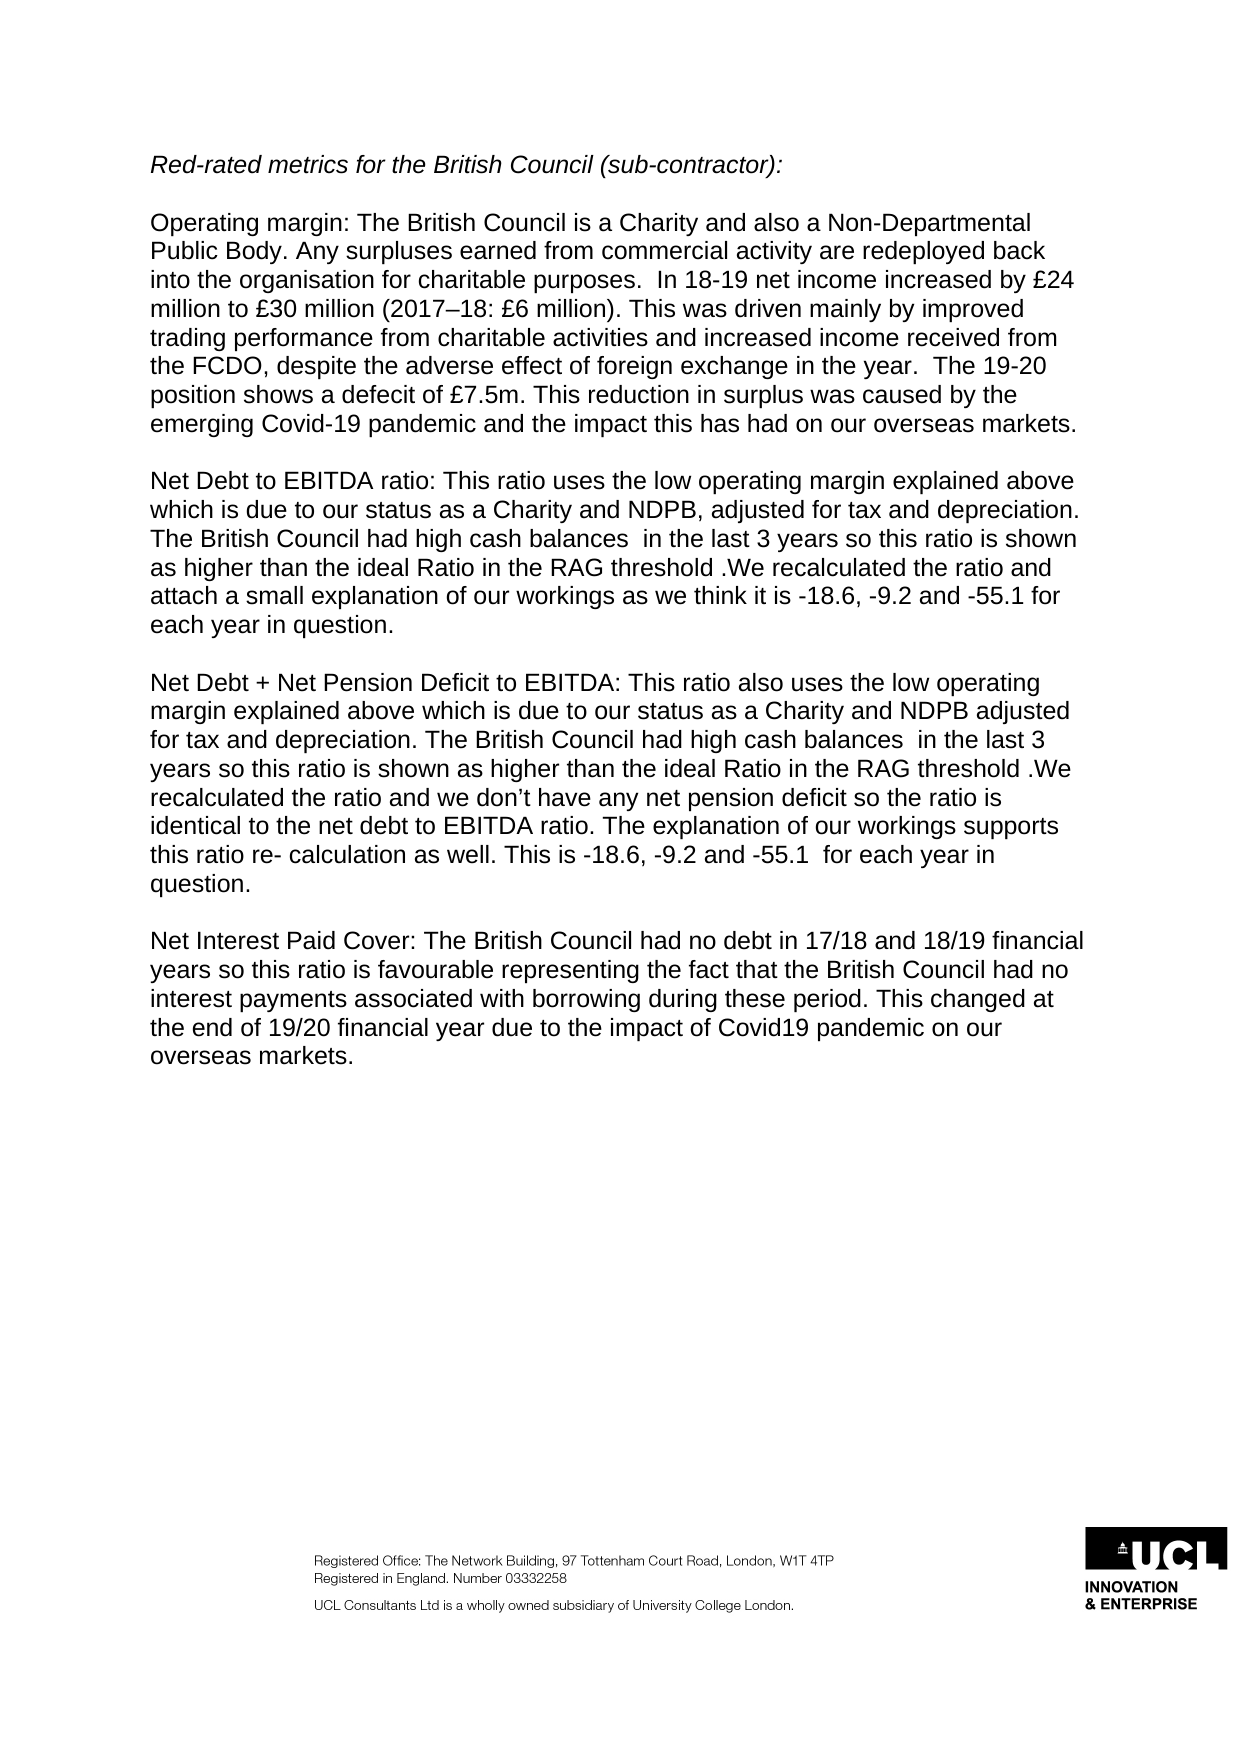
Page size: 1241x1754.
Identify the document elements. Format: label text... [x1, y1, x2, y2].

text Net Debt to EBITDA ratio: This ratio uses the low operating margin explained above which is due to our status as a Charity and NDPB, adjusted for tax and depreciation. The British Council had high cash balances in the last 3 years so this ratio is shown as higher than the ideal Ratio in the RAG threshold .We recalculated the ratio and attach a small explanation of our workings as we think it is -18.6, -9.2 and -55.1 for each year in question. [150, 466, 1090, 639]
text Operating margin: The British Council is a Charity and also a Non-Departmental Public Body. Any surpluses earned from commercial activity are redeployed back into the organisation for charitable purposes. In 18-19 net income increased by £24 million to £30 million (2017–18: £6 million). This was driven mainly by improved trading performance from charitable activities and increased income received from the FCDO, despite the adverse effect of foreign exchange in the year. The 19-20 position shows a defecit of £7.5m. This reduction in surplus was caused by the emerging Covid-19 pandemic and the impact this has had on our overseas markets. [150, 207, 1090, 437]
text Net Debt + Net Pension Deficit to EBITDA: This ratio also uses the low operating margin explained above which is due to our status as a Charity and NDPB adjusted for tax and depreciation. The British Council had high cash balances in the last 3 years so this ratio is shown as higher than the ideal Ratio in the RAG threshold .We recalculated the ratio and we don’t have any net pension deficit so the ratio is identical to the net debt to EBITDA ratio. The explanation of our workings supports this ratio re- calculation as well. This is -18.6, -9.2 and -55.1 for each year in question. [150, 667, 1090, 897]
text Red-rated metrics for the British Council (sub-contractor): [150, 150, 1090, 179]
text Net Interest Paid Cover: The British Council had no debt in 17/18 and 18/19 financial years so this ratio is favourable representing the fact that the British Council had no interest payments associated with borrowing during these period. This changed at the end of 19/20 financial year due to the impact of Covid19 pandemic on our overseas markets. [150, 926, 1090, 1070]
picture [150, 1527, 1241, 1681]
